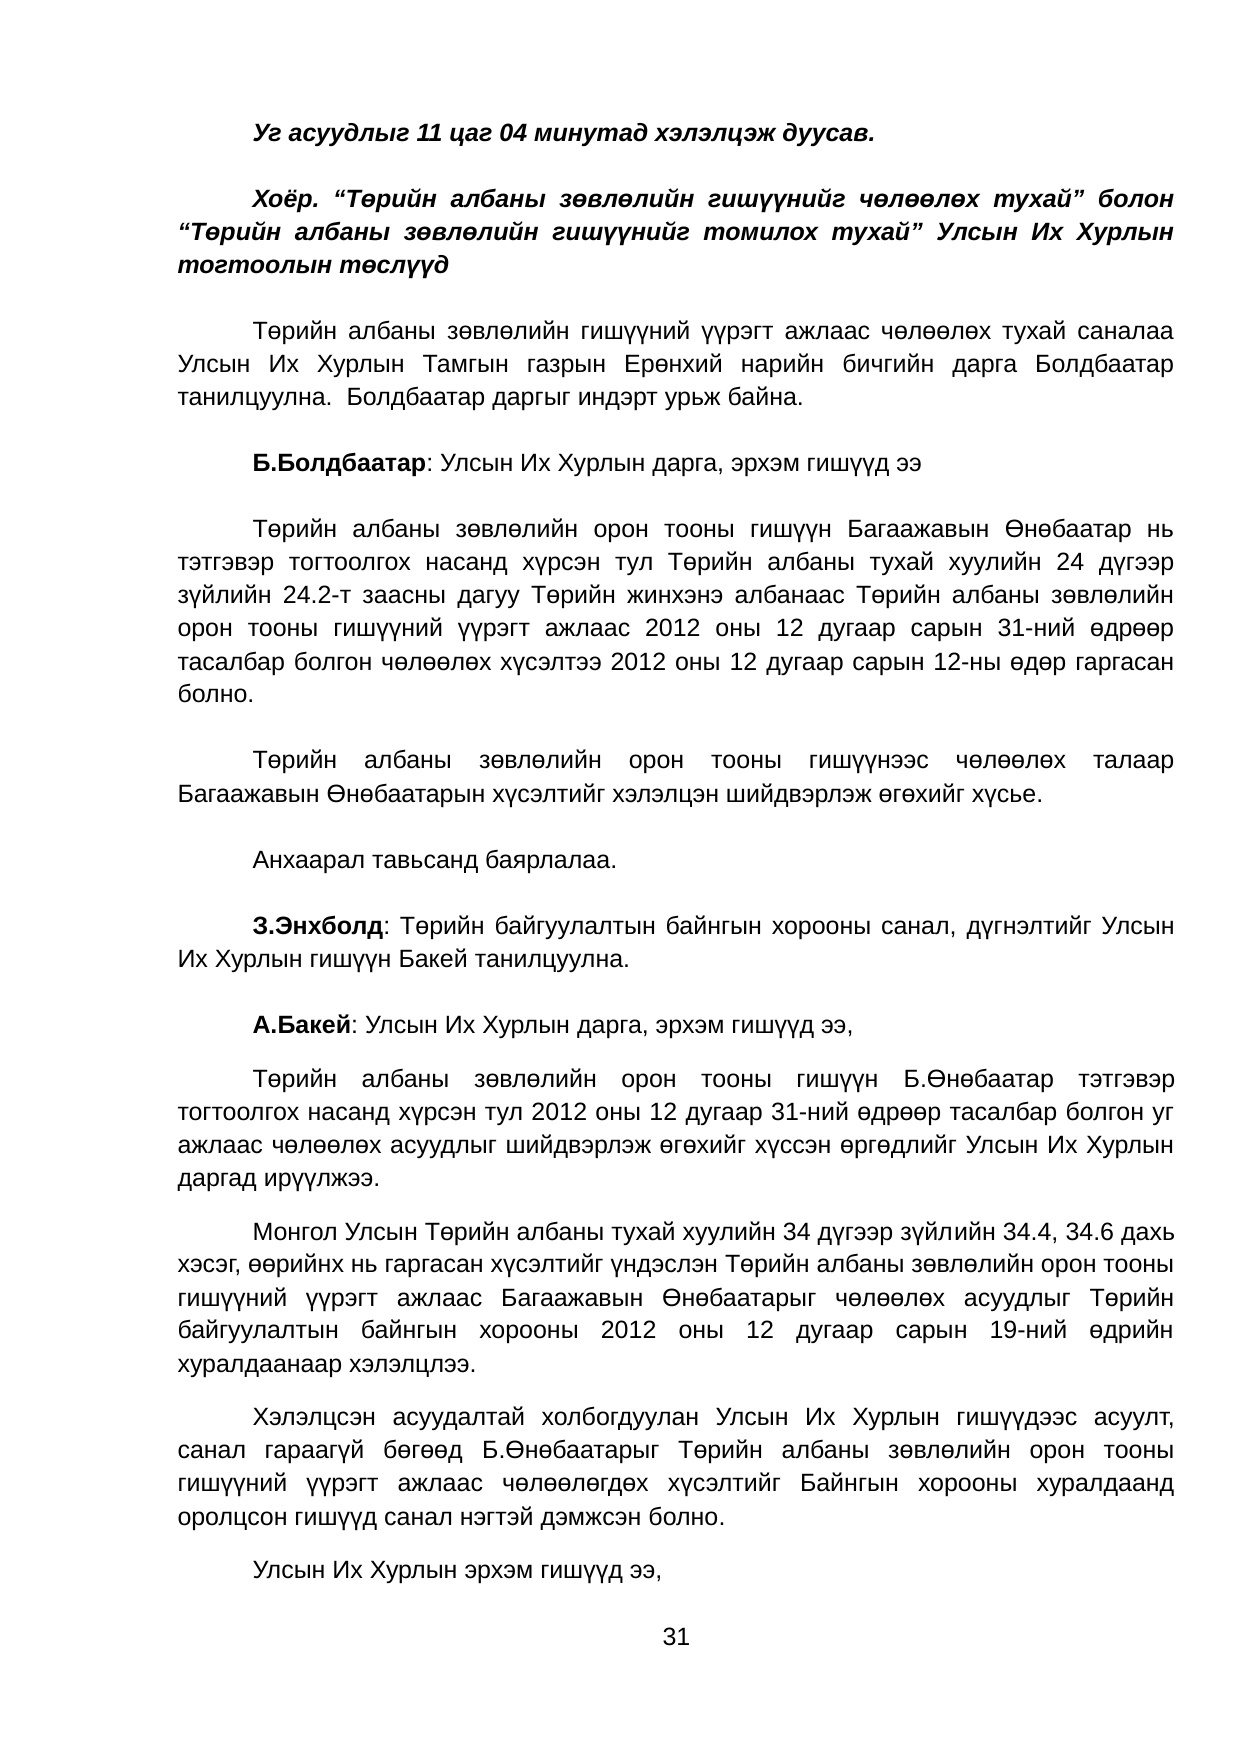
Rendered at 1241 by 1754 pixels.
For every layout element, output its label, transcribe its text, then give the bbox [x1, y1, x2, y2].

text Улсын Их Хурлын эрхэм гишүүд ээ, [177, 1555, 1175, 1584]
text Төрийн албаны зөвлөлийн орон тооны гишүүнээс чөлөөлөх талаар Багаажавын Өнөбаатарын хүсэлтийг хэлэлцэн шийдвэрлэж өгөхийг хүсье. [177, 746, 1175, 807]
text Анхаарал тавьсанд баярлалаа. [177, 844, 1175, 873]
text Төрийн албаны зөвлөлийн орон тооны гишүүн Багаажавын Өнөбаатар нь тэтгэвэр тогтоолгох насанд хүрсэн тул Төрийн албаны тухай хуулийн 24 дүгээр зүйлийн 24.2-т заасны дагуу Төрийн жинхэнэ албанаас Төрийн албаны зөвлөлийн орон тооны гишүүний үүрэгт ажлаас 2012 оны 12 дугаар сарын 31-ний өдрөөр тасалбар болгон чөлөөлөх хүсэлтээ 2012 оны 12 дугаар сарын 12-ны өдөр гаргасан болно. [177, 514, 1175, 708]
text Төрийн албаны зөвлөлийн гишүүний үүрэгт ажлаас чөлөөлөх тухай саналаа Улсын Их Хурлын Тамгын газрын Ерөнхий нарийн бичгийн дарга Болдбаатар танилцуулна. Болдбаатар даргыг индэрт урьж байна. [177, 316, 1175, 411]
text З.Энхболд: Төрийн байгуулалтын байнгын хорооны санал, дүгнэлтийг Улсын Их Хурлын гишүүн Бакей танилцуулна. [177, 911, 1175, 972]
text Төрийн албаны зөвлөлийн орон тооны гишүүн Б.Өнөбаатар тэтгэвэр тогтоолгох насанд хүрсэн тул 2012 оны 12 дугаар 31-ний өдрөөр тасалбар болгон уг ажлаас чөлөөлөх асуудлыг шийдвэрлэж өгөхийг хүссэн өргөдлийг Улсын Их Хурлын даргад ирүүлжээ. [177, 1063, 1175, 1191]
text Б.Болдбаатар: Улсын Их Хурлын дарга, эрхэм гишүүд ээ [177, 448, 1175, 477]
text Монгол Улсын Төрийн албаны тухай хуулийн 34 дүгээр зүйлийн 34.4, 34.6 дахь хэсэг, өөрийнх нь гаргасан хүсэлтийг үндэслэн Төрийн албаны зөвлөлийн орон тооны гишүүний үүрэгт ажлаас Багаажавын Өнөбаатарыг чөлөөлөх асуудлыг Төрийн байгуулалтын байнгын хорооны 2012 оны 12 дугаар сарын 19-ний өдрийн хуралдаанаар хэлэлцлээ. [177, 1216, 1175, 1377]
text Хоёр. “Төрийн албаны зөвлөлийн гишүүнийг чөлөөлөх тухай” болон “Төрийн албаны зөвлөлийн гишүүнийг томилох тухай” Улсын Их Хурлын тогтоолын төслүүд [177, 184, 1175, 279]
text А.Бакей: Улсын Их Хурлын дарга, эрхэм гишүүд ээ, [177, 1010, 1175, 1038]
text Уг асуудлыг 11 цаг 04 минутад хэлэлцэж дуусав. [177, 118, 1175, 147]
text Хэлэлцсэн асуудалтай холбогдуулан Улсын Их Хурлын гишүүдээс асуулт, санал гараагүй бөгөөд Б.Өнөбаатарыг Төрийн албаны зөвлөлийн орон тооны гишүүний үүрэгт ажлаас чөлөөлөгдөх хүсэлтийг Байнгын хорооны хуралдаанд оролцсон гишүүд санал нэгтэй дэмжсэн болно. [177, 1402, 1175, 1530]
